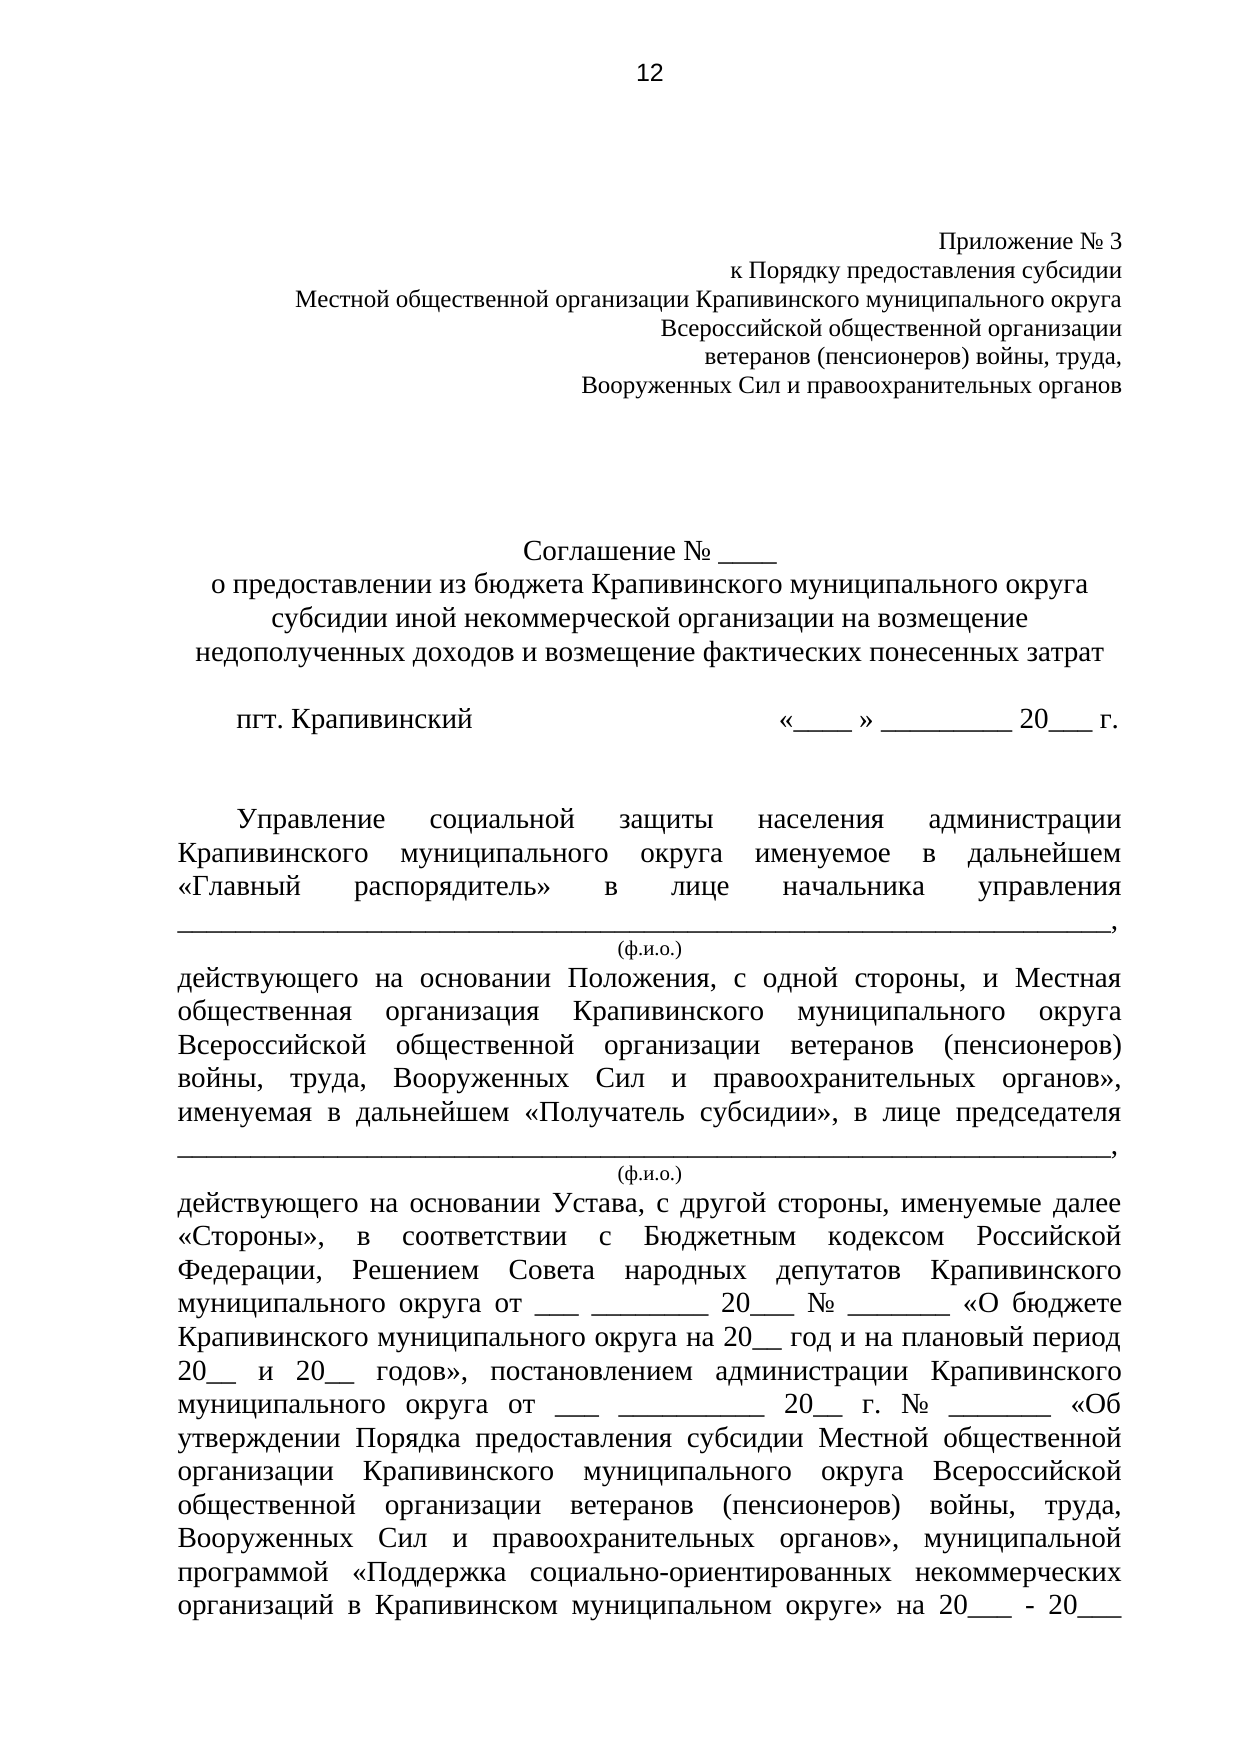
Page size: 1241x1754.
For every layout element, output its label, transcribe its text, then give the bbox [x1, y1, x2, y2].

text пгт. Крапивинский «____ » _________ 20___ г. [177, 701, 1122, 734]
text Приложение № 3 [177, 226, 1122, 255]
text о предоставлении из бюджета Крапивинского муниципального округа субсидии иной некоммерческой организации на возмещение недополученных доходов и возмещение фактических понесенных затрат [177, 567, 1122, 667]
text Вооруженных Сил и правоохранительных органов [177, 370, 1122, 399]
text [177, 1353, 1122, 1621]
text Местной общественной организации Крапивинского муниципального округа [177, 284, 1122, 313]
text (ф.и.о.) [177, 936, 1122, 960]
text (ф.и.о.) [177, 1161, 1122, 1185]
text Соглашение № ____ [177, 533, 1122, 567]
text действующего на основании Положения, с одной стороны, и Местная общественная организация Крапивинского муниципального округа Всероссийской общественной организации ветеранов (пенсионеров) войны, труда, Вооруженных Сил и правоохранительных органов», именуемая в дальнейшем «Получатель субсидии», в лице председателя ________________________________________________________________, [177, 960, 1122, 1161]
text ветеранов (пенсионеров) войны, труда, [177, 341, 1122, 370]
text Управление социальной защиты населения администрации Крапивинского муниципального округа именуемое в дальнейшем «Главный распорядитель» в лице начальника управления ________________________________________________________________, [177, 801, 1122, 936]
text к Порядку предоставления субсидии [177, 255, 1122, 284]
text Всероссийской общественной организации [177, 313, 1122, 341]
